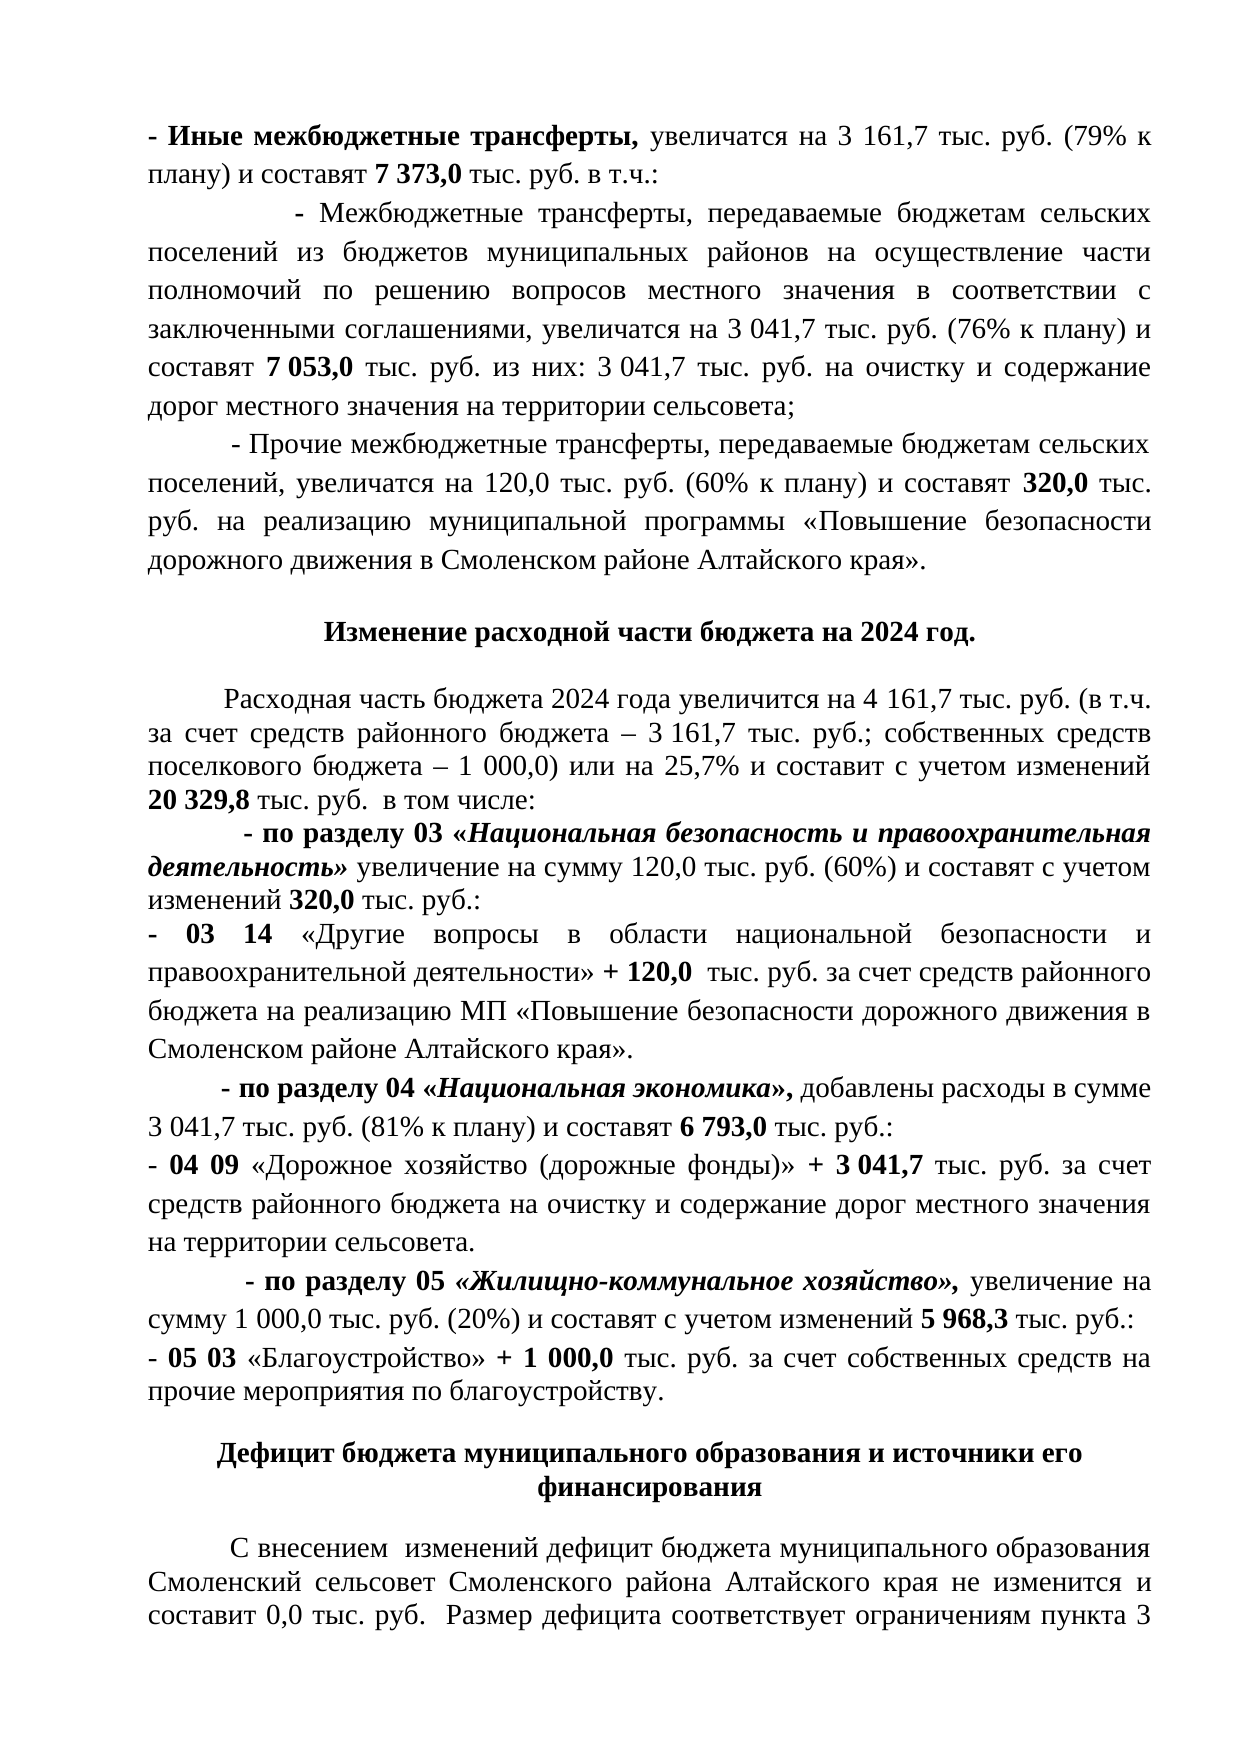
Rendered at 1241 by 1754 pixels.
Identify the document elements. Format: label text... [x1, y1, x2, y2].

text - 05 03 «Благоустройство» + 1 000,0 тыс. руб. за счет собственных средств на прочие мероприятия по благоустройству. [148, 1340, 1152, 1407]
text Изменение расходной части бюджета на 2024 год. [148, 614, 1152, 648]
text Дефицит бюджета муниципального образования и источники его финансирования [148, 1435, 1152, 1502]
text - по разделу 05 «Жилищно-коммунальное хозяйство», увеличение на сумму 1 000,0 тыс. руб. (20%) и составят с учетом изменений 5 968,3 тыс. руб.: [148, 1263, 1152, 1335]
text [148, 1530, 1152, 1631]
text Расходная часть бюджета 2024 года увеличится на 4 161,7 тыс. руб. (в т.ч. за счет средств районного бюджета – 3 161,7 тыс. руб.; собственных средств поселкового бюджета – 1 000,0) или на 25,7% и составит с учетом изменений 20 329,8 тыс. руб. в том числе: [148, 681, 1152, 815]
text - 03 14 «Другие вопросы в области национальной безопасности и правоохранительной деятельности» + 120,0 тыс. руб. за счет средств районного бюджета на реализацию МП «Повышение безопасности дорожного движения в Смоленском районе Алтайского края». [148, 916, 1152, 1065]
text - 04 09 «Дорожное хозяйство (дорожные фонды)» + 3 041,7 тыс. руб. за счет средств районного бюджета на очистку и содержание дорог местного значения на территории сельсовета. [148, 1147, 1152, 1258]
text - по разделу 04 «Национальная экономика», добавлены расходы в сумме 3 041,7 тыс. руб. (81% к плану) и составят 6 793,0 тыс. руб.: [148, 1070, 1152, 1142]
text - Прочие межбюджетные трансферты, передаваемые бюджетам сельских поселений, увеличатся на 120,0 тыс. руб. (60% к плану) и составят 320,0 тыс. руб. на реализацию муниципальной программы «Повышение безопасности дорожного движения в Смоленском районе Алтайского края». [148, 426, 1152, 576]
text - Иные межбюджетные трансферты, увеличатся на 3 161,7 тыс. руб. (79% к плану) и составят 7 373,0 тыс. руб. в т.ч.: [148, 118, 1152, 190]
text - по разделу 03 «Национальная безопасность и правоохранительная деятельность» увеличение на сумму 120,0 тыс. руб. (60%) и составят с учетом изменений 320,0 тыс. руб.: [148, 815, 1152, 916]
text - Межбюджетные трансферты, передаваемые бюджетам сельских поселений из бюджетов муниципальных районов на осуществление части полномочий по решению вопросов местного значения в соответствии с заключенными соглашениями, увеличатся на 3 041,7 тыс. руб. (76% к плану) и составят 7 053,0 тыс. руб. из них: 3 041,7 тыс. руб. на очистку и содержание дорог местного значения на территории сельсовета; [148, 195, 1152, 421]
